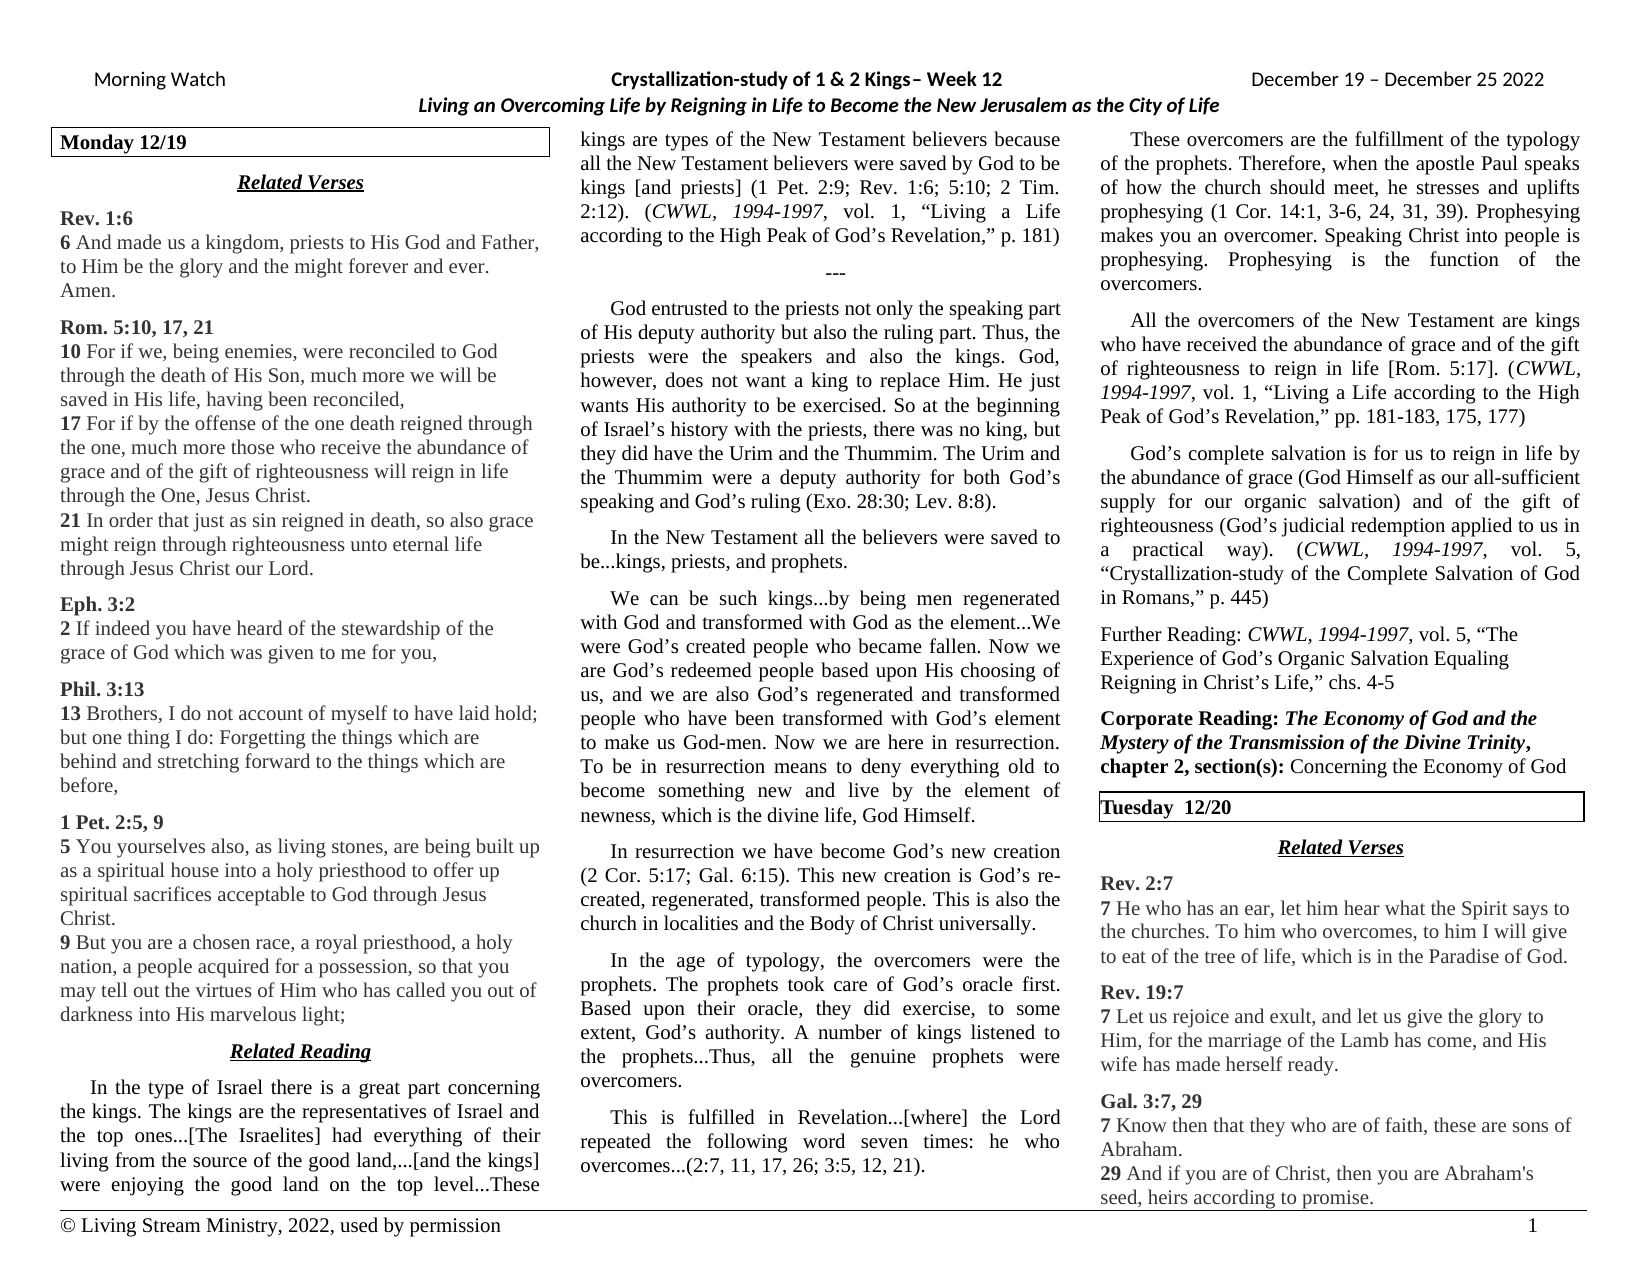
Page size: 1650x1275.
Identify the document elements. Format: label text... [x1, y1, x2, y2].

text Rom. 5:10, 17, 21 10 For if we, being enemies, were reconciled to God through the death of His Son, much more we will be saved in His life, having been reconciled, 17 For if by the offense of the one death reigned through the one, much more those who receive the abundance of grace and of the gift of righteousness will reign in life through the One, Jesus Christ. 21 In order that just as sin reigned in death, so also grace might reign through righteousness unto eternal life through Jesus Christ our Lord. [60, 315, 541, 580]
text Rev. 19:7 7 Let us rejoice and exult, and let us give the glory to Him, for the marriage of the Lamb has come, and His wife has made herself ready. [1100, 980, 1581, 1076]
text God’s complete salvation is for us to reign in life by the abundance of grace (God Himself as our all-sufficient supply for our organic salvation) and of the gift of righteousness (God’s judicial redemption applied to us in a practical way). (CWWL, 1994-1997, vol. 5, “Crystallization-study of the Complete Salvation of God in Romans,” p. 445) [1100, 441, 1581, 609]
text Related Verses [1100, 835, 1581, 859]
text Related Verses [60, 170, 541, 194]
text Tuesday 12/20 [1100, 793, 1583, 821]
text In the age of typology, the overcomers were the prophets. The prophets took care of God’s oracle first. Based upon their oracle, they did exercise, to some extent, God’s authority. A number of kings listened to the prophets...Thus, all the genuine prophets were overcomers. [580, 948, 1061, 1092]
text We can be such kings...by being men regenerated with God and transformed with God as the element...We were God’s created people who became fallen. Now we are God’s redeemed people based upon His choosing of us, and we are also God’s regenerated and transformed people who have been transformed with God’s element to make us God-men. Now we are here in resurrection. To be in resurrection means to deny everything old to become something new and live by the element of newness, which is the divine life, God Himself. [580, 586, 1061, 827]
text Further Reading: CWWL, 1994-1997, vol. 5, “The Experience of God’s Organic Salvation Equaling Reigning in Christ’s Life,” chs. 4-5 [1100, 622, 1581, 694]
text Rev. 1:6 6 And made us a kingdom, priests to His God and Father, to Him be the glory and the might forever and ever. Amen. [60, 206, 541, 302]
text This is fulfilled in Revelation...[where] the Lord repeated the following word seven times: he who overcomes...(2:7, 11, 17, 26; 3:5, 12, 21). [580, 1105, 1061, 1177]
text Phil. 3:13 13 Brothers, I do not account of myself to have laid hold; but one thing I do: Forgetting the things which are behind and stretching forward to the things which are before, [60, 677, 541, 797]
text Gal. 3:7, 29 7 Know then that they who are of faith, these are sons of Abraham. 29 And if you are of Christ, then you are Abraham's seed, heirs according to promise. [1100, 1089, 1581, 1209]
text These overcomers are the fulfillment of the typology of the prophets. Therefore, when the apostle Paul speaks of how the church should meet, he stresses and uplifts prophesying (1 Cor. 14:1, 3-6, 24, 31, 39). Prophesying makes you an overcomer. Speaking Christ into people is prophesying. Prophesying is the function of the overcomers. [1100, 127, 1581, 295]
text --- [580, 260, 1061, 284]
text In the type of Israel there is a great part concerning the kings. The kings are the representatives of Israel and the top ones...[The Israelites] had everything of their living from the source of the good land,...[and the kings] were enjoying the good land on the top level...These kings are types of the New Testament believers because all the New Testament believers were saved by God to be kings [and priests] (1 Pet. 2:9; Rev. 1:6; 5:10; 2 Tim. 2:12). (CWWL, 1994-1997, vol. 1, “Living a Life according to the High Peak of God’s Revelation,” p. 181) [580, 127, 1061, 247]
text God entrusted to the priests not only the speaking part of His deputy authority but also the ruling part. Thus, the priests were the speakers and also the kings. God, however, does not want a king to replace Him. He just wants His authority to be exercised. So at the beginning of Israel’s history with the priests, there was no king, but they did have the Urim and the Thummim. The Urim and the Thummim were a deputy authority for both God’s speaking and God’s ruling (Exo. 28:30; Lev. 8:8). [580, 296, 1061, 513]
text In resurrection we have become God’s new creation (2 Cor. 5:17; Gal. 6:15). This new creation is God’s re-created, regenerated, transformed people. This is also the church in localities and the Body of Christ universally. [580, 839, 1061, 935]
text Corporate Reading: The Economy of God and the Mystery of the Transmission of the Divine Trinity, chapter 2, section(s): Concerning the Economy of God [1100, 706, 1581, 778]
text All the overcomers of the New Testament are kings who have received the abundance of grace and of the gift of righteousness to reign in life [Rom. 5:17]. (CWWL, 1994-1997, vol. 1, “Living a Life according to the High Peak of God’s Revelation,” pp. 181-183, 175, 177) [1100, 308, 1581, 428]
subtitle Related Reading [60, 1039, 541, 1063]
text In the type of Israel there is a great part concerning the kings. The kings are the representatives of Israel and the top ones...[The Israelites] had everything of their living from the source of the good land,...[and the kings] were enjoying the good land on the top level...These kings are types of the New Testament believers because all the New Testament believers were saved by God to be kings [and priests] (1 Pet. 2:9; Rev. 1:6; 5:10; 2 Tim. 2:12). (CWWL, 1994-1997, vol. 1, “Living a Life according to the High Peak of God’s Revelation,” p. 181) [60, 1075, 541, 1196]
text 1 Pet. 2:5, 9 5 You yourselves also, as living stones, are being built up as a spiritual house into a holy priesthood to offer up spiritual sacrifices acceptable to God through Jesus Christ. 9 But you are a chosen race, a royal priesthood, a holy nation, a people acquired for a possession, so that you may tell out the virtues of Him who has called you out of darkness into His marvelous light; [60, 810, 541, 1026]
text Eph. 3:2 2 If indeed you have heard of the stewardship of the grace of God which was given to me for you, [60, 592, 541, 664]
text Rev. 2:7 7 He who has an ear, let him hear what the Spirit says to the churches. To him who overcomes, to him I will give to eat of the tree of life, which is in the Paradise of God. [1100, 871, 1581, 968]
text Monday 12/19 [52, 128, 549, 156]
text In the New Testament all the believers were saved to be...kings, priests, and prophets. [580, 525, 1061, 573]
